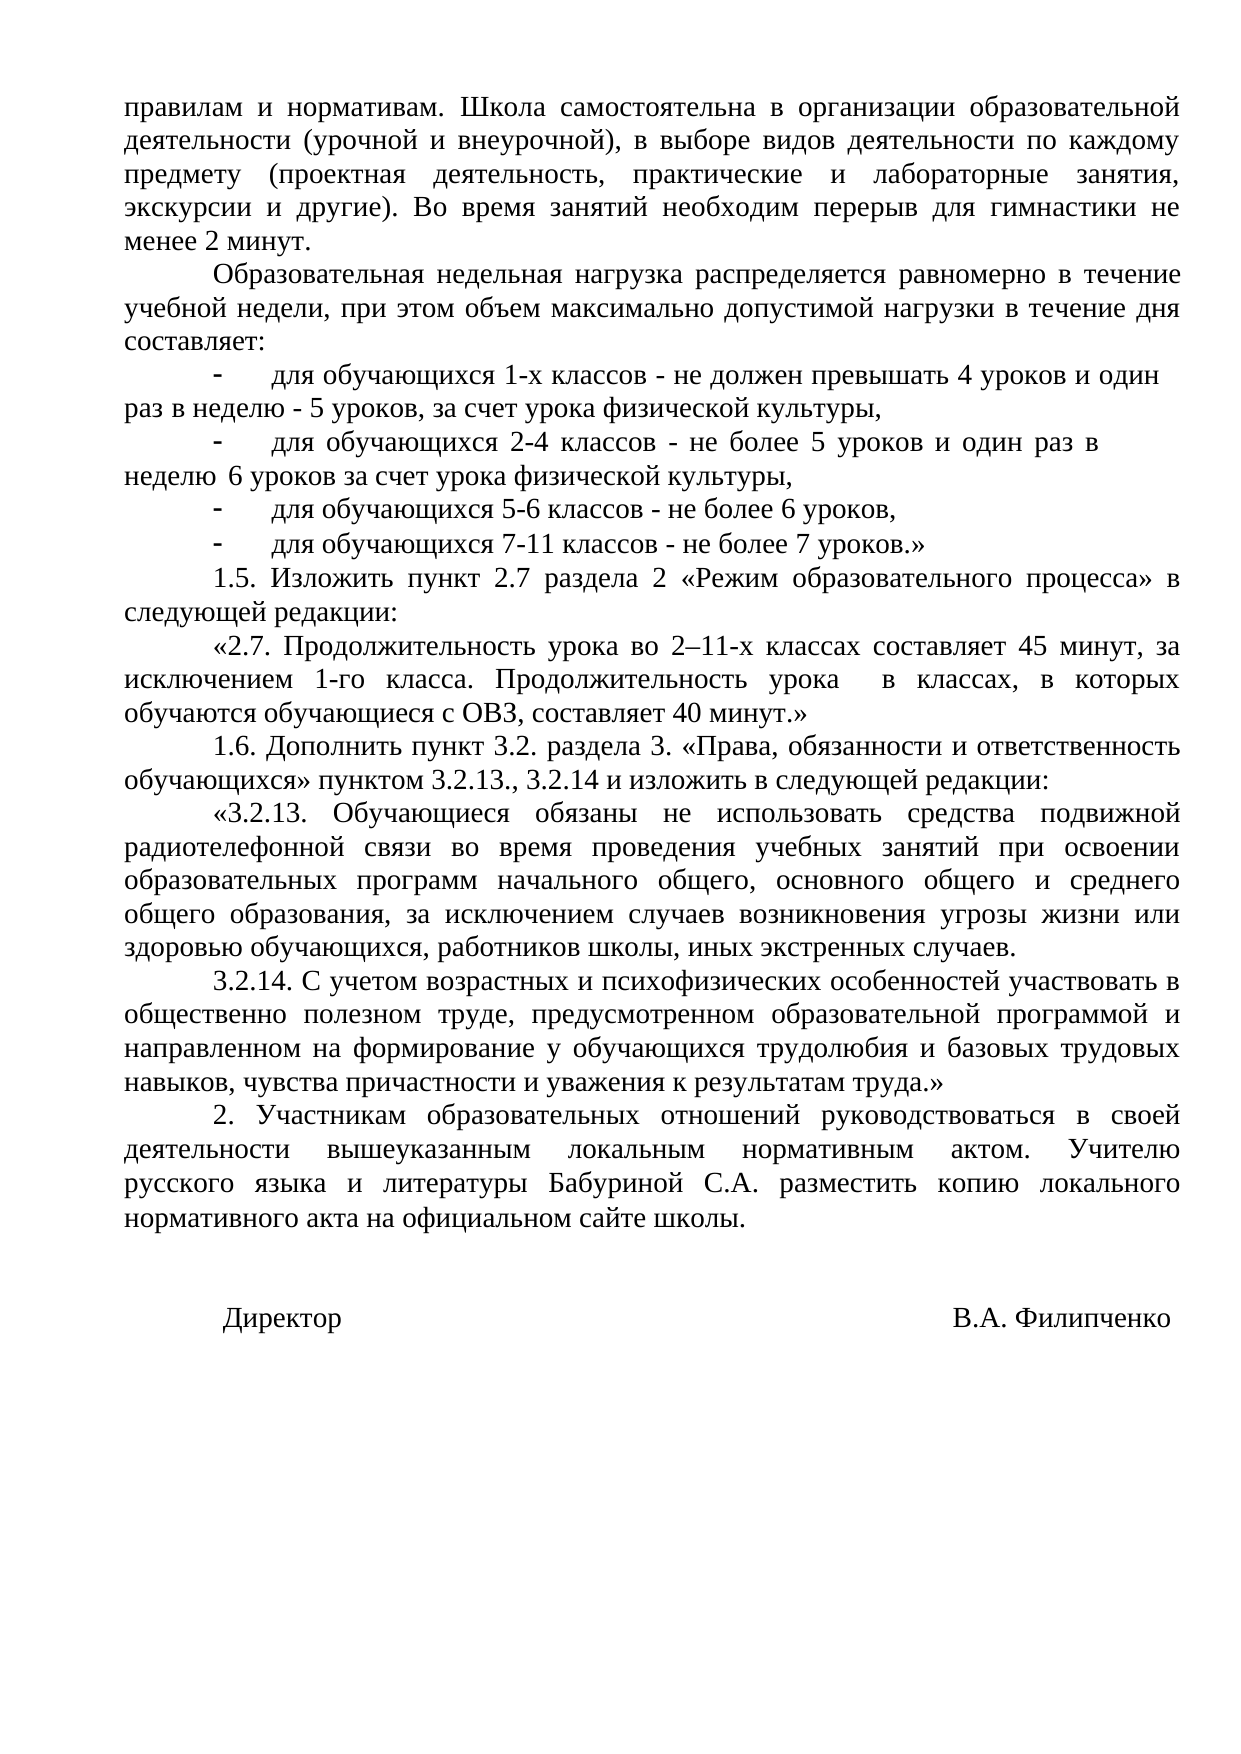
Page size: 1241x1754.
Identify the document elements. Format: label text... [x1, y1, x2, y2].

text 1.6. Дополнить пункт 3.2. раздела 3. «Права, обязанности и ответственность обучающихся» пунктом 3.2.13., 3.2.14 и изложить в следующей редакции: [124, 728, 1181, 795]
list для обучающихся 7-11 классов - не более 7 уроков.» [124, 525, 1181, 561]
text «3.2.13. Обучающиеся обязаны не использовать средства подвижной радиотелефонной связи во время проведения учебных занятий при освоении образовательных программ начального общего, основного общего и среднего общего образования, за исключением случаев возникновения угрозы жизни или здоровью обучающихся, работников школы, иных экстренных случаев. [124, 795, 1181, 963]
text 1.5. Изложить пункт 2.7 раздела 2 «Режим образовательного процесса» в следующей редакции: [124, 561, 1181, 628]
text «2.7. Продолжительность урока во 2–11-х классах составляет 45 минут, за исключением 1-го класса. Продолжительность урока в классах, в которых обучаются обучающиеся с ОВЗ, составляет 40 минут.» [124, 628, 1181, 728]
list для обучающихся 2-4 классов - не более 5 уроков и один раз в неделю 6 уроков за счет урока физической культуры, [124, 424, 1181, 491]
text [124, 89, 1181, 256]
text 2. Участникам образовательных отношений руководствоваться в своей деятельности вышеуказанным локальным нормативным актом. Учителю русского языка и литературы Бабуриной С.А. разместить копию локального нормативного акта на официальном сайте школы. [124, 1097, 1181, 1233]
list для обучающихся 5-6 классов - не более 6 уроков, [124, 491, 1181, 525]
text 3.2.14. С учетом возрастных и психофизических особенностей участвовать в общественно полезном труде, предусмотренном образовательной программой и направленном на формирование у обучающихся трудолюбия и базовых трудовых навыков, чувства причастности и уважения к результатам труда.» [124, 963, 1181, 1097]
list для обучающихся 1-х классов - не должен превышать 4 уроков и один раз в неделю - 5 уроков, за счет урока физической культуры, [124, 357, 1181, 424]
text Образовательная недельная нагрузка распределяется равномерно в течение учебной недели, при этом объем максимально допустимой нагрузки в течение дня составляет: [124, 256, 1181, 357]
text Директор В.А. Филипченко [124, 1301, 1181, 1334]
